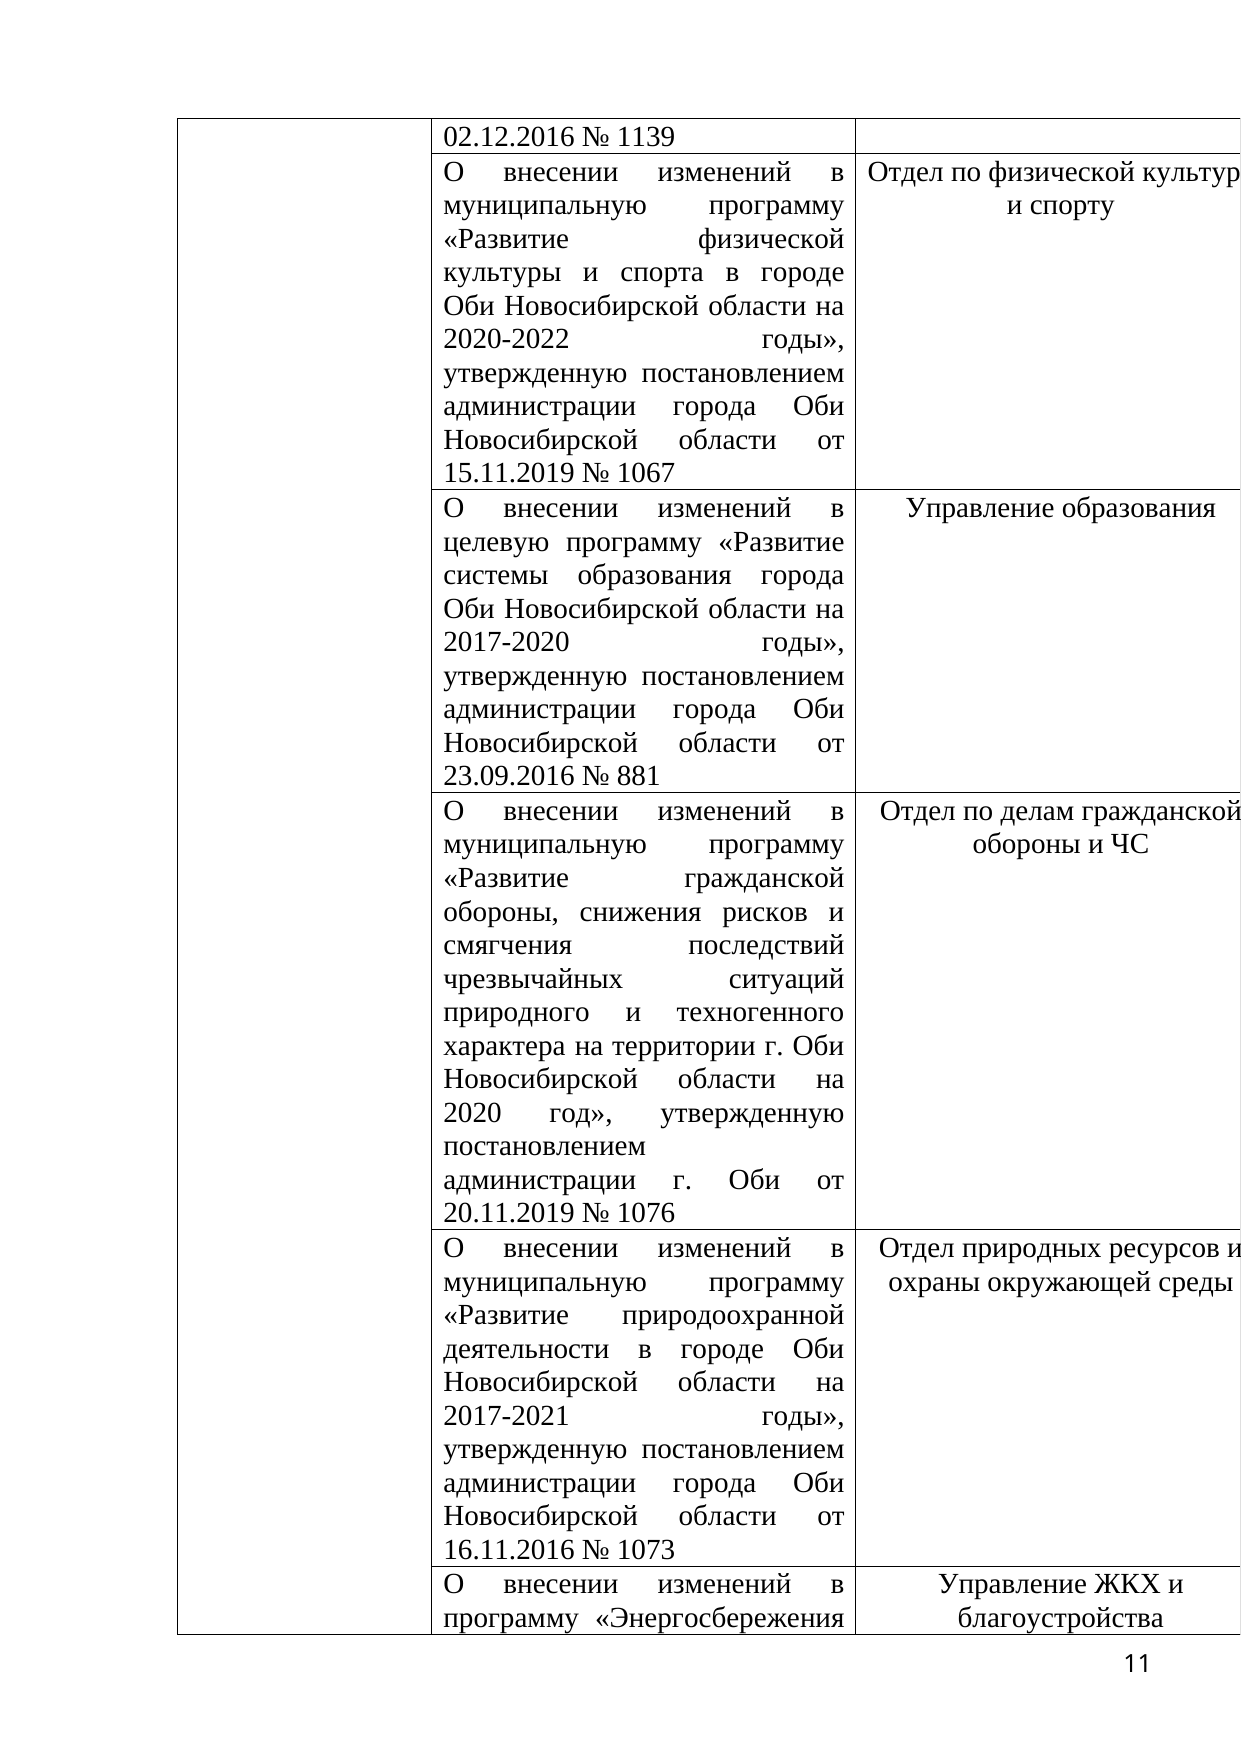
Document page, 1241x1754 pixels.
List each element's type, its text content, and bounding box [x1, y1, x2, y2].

table_cell Отдел по физической культуре и спорту [856, 154, 1240, 489]
table_cell Отдел по делам гражданской обороны и ЧС [856, 793, 1240, 1229]
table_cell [856, 119, 1240, 153]
table_cell Управление образования [856, 490, 1240, 792]
table_cell О внесении изменений в целевую программу «Развитие системы образования города Оби Новосибирской области на 2017-2020 годы», утвержденную постановлением администрации города Оби Новосибирской области от 23.09.2016 № 881 [432, 490, 855, 792]
table_cell О внесении изменений в муниципальную программу «Развитие природоохранной деятельности в городе Оби Новосибирской области на 2017-2021 годы», утвержденную постановлением администрации города Оби Новосибирской области от 16.11.2016 № 1073 [432, 1230, 855, 1566]
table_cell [856, 1567, 1240, 1634]
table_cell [432, 1567, 855, 1634]
table_cell О внесении изменений в муниципальную программу «Развитие физической культуры и спорта в городе Оби Новосибирской области на 2020-2022 годы», утвержденную постановлением администрации города Оби Новосибирской области от 15.11.2019 № 1067 [432, 154, 855, 489]
table_cell Отдел природных ресурсов и охраны окружающей среды [856, 1230, 1240, 1566]
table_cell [432, 119, 855, 153]
table_cell О внесении изменений в муниципальную программу «Развитие гражданской обороны, снижения рисков и смягчения последствий чрезвычайных ситуаций природного и техногенного характера на территории г. Оби Новосибирской области на 2020 год», утвержденную постановлением администрации г. Оби от 20.11.2019 № 1076 [432, 793, 855, 1229]
